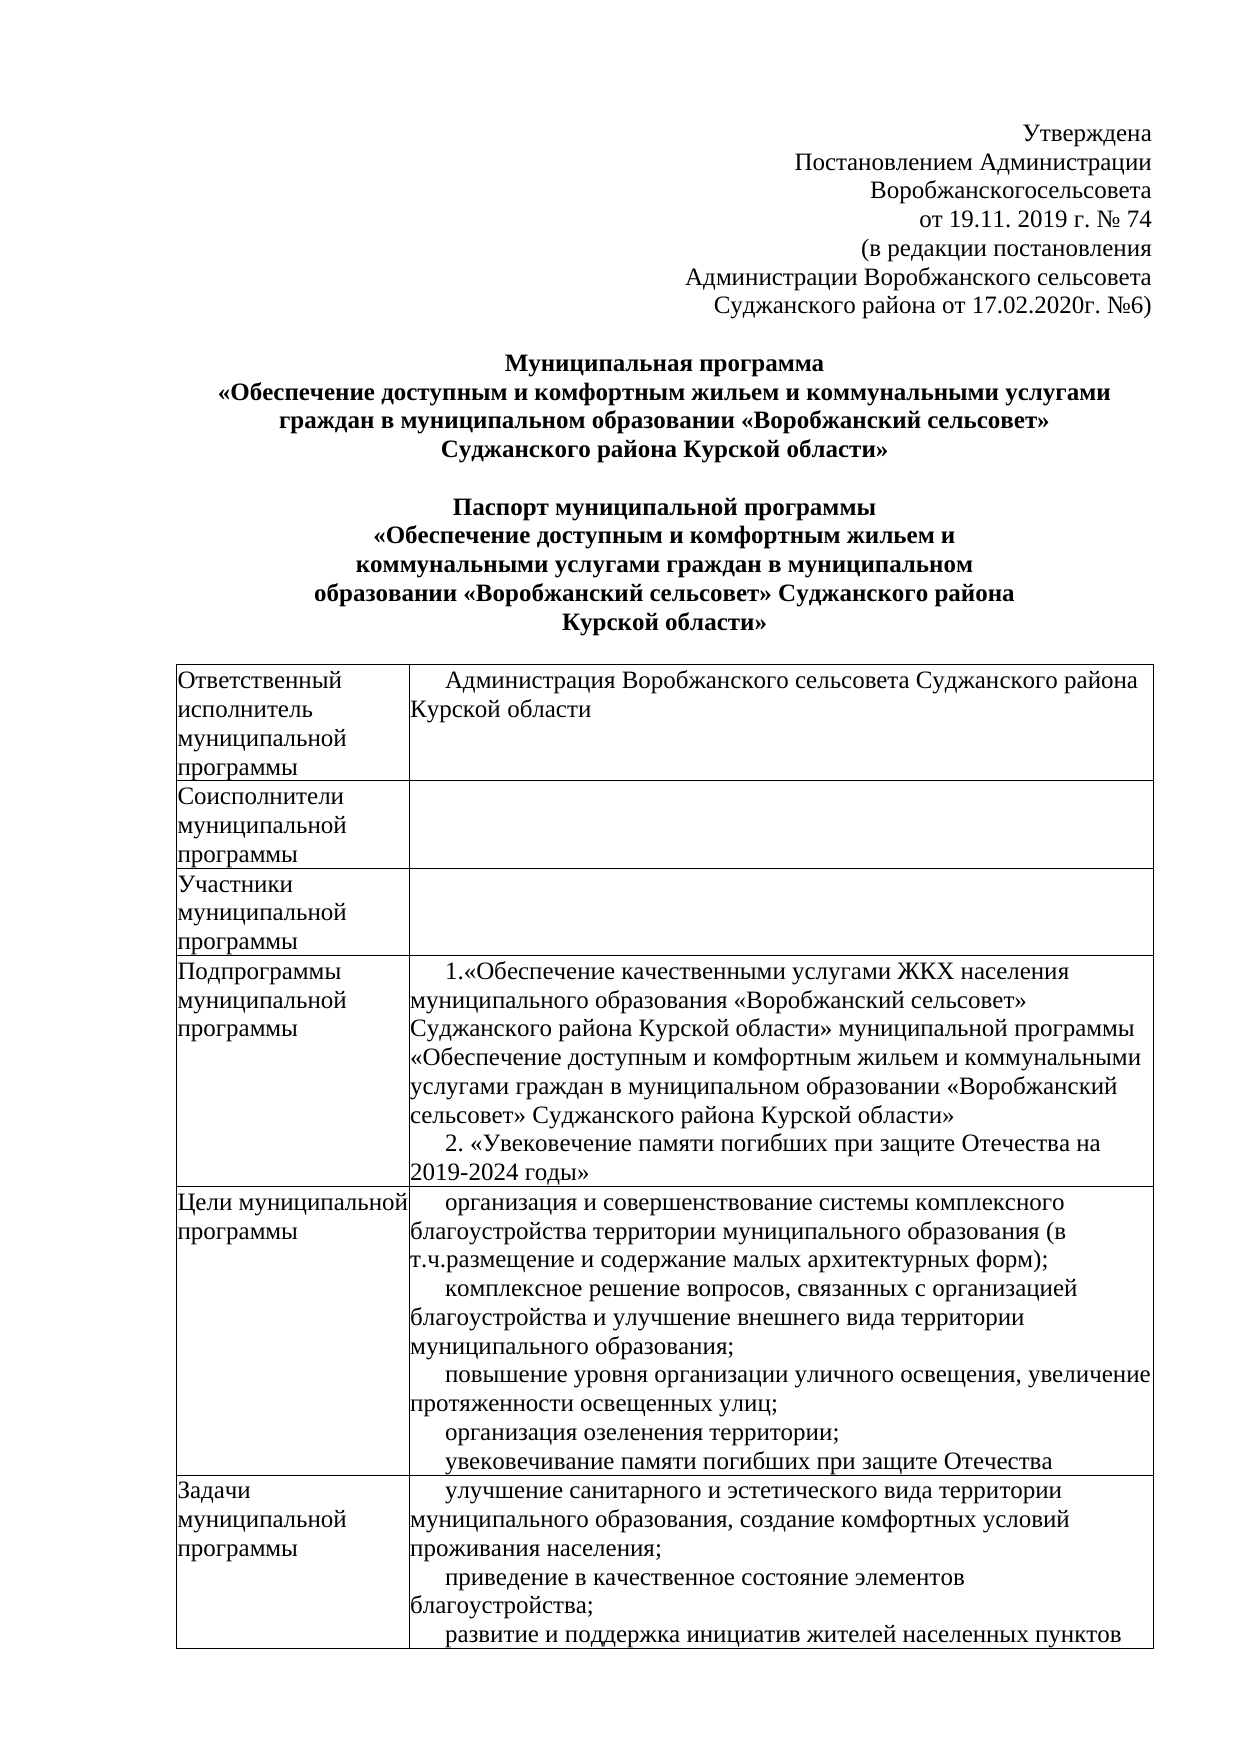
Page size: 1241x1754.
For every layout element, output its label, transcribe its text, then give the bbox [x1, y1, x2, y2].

table_cell Участники муниципальной программы [177, 869, 409, 955]
table_cell Подпрограммы муниципальной программы [177, 956, 409, 1186]
text «Обеспечение доступным и комфортным жильем и [177, 521, 1152, 549]
text (в редакции постановления [177, 233, 1152, 262]
text Муниципальная программа [177, 348, 1152, 377]
table_cell 1.«Обеспечение качественными услугами ЖКХ населения муниципального образования «Воробжанский сельсовет» Суджанского района Курской области» муниципальной программы «Обеспечение доступным и комфортным жильем и коммунальными услугами граждан в муниципальном образовании «Воробжанский сельсовет» Суджанского района Курской области» 2. «Увековечение памяти погибших при защите Отечества на 2019-2024 годы» [410, 956, 1153, 1186]
table_header Администрация Воробжанского сельсовета Суджанского района Курской области [410, 665, 1153, 780]
text Суджанского района Курской области» [177, 434, 1152, 463]
text Администрации Воробжанского сельсовета [177, 262, 1152, 291]
text «Обеспечение доступным и комфортным жильем и коммунальными услугами граждан в муниципальном образовании «Воробжанский сельсовет» [177, 377, 1152, 434]
table_header Ответственный исполнитель муниципальной программы [177, 665, 409, 780]
table_cell Цели муниципальной программы [177, 1187, 409, 1474]
text от 19.11. 2019 г. № 74 [177, 204, 1152, 233]
text Курской области» [177, 607, 1152, 636]
text Постановлением Администрации [177, 147, 1152, 176]
text Суджанского района от 17.02.2020г. №6) [177, 291, 1152, 319]
table_cell организация и совершенствование системы комплексного благоустройства территории муниципального образования (в т.ч.размещение и содержание малых архитектурных форм); комплексное решение вопросов, связанных с организацией благоустройства и улучшение внешнего вида территории муниципального образования; повышение уровня организации уличного освещения, увеличение протяженности освещенных улиц; организация озеленения территории; увековечивание памяти погибших при защите Отечества [410, 1187, 1153, 1474]
text Паспорт муниципальной программы [177, 492, 1152, 521]
table_cell Соисполнители муниципальной программы [177, 781, 409, 868]
text Воробжанскогосельсовета [177, 176, 1152, 204]
table_cell [410, 869, 1153, 955]
table_cell [410, 781, 1153, 868]
text Утверждена [177, 118, 1152, 147]
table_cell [410, 1476, 1153, 1648]
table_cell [177, 1476, 409, 1648]
text коммунальными услугами граждан в муниципальном [177, 549, 1152, 578]
text образовании «Воробжанский сельсовет» Суджанского района [177, 578, 1152, 607]
